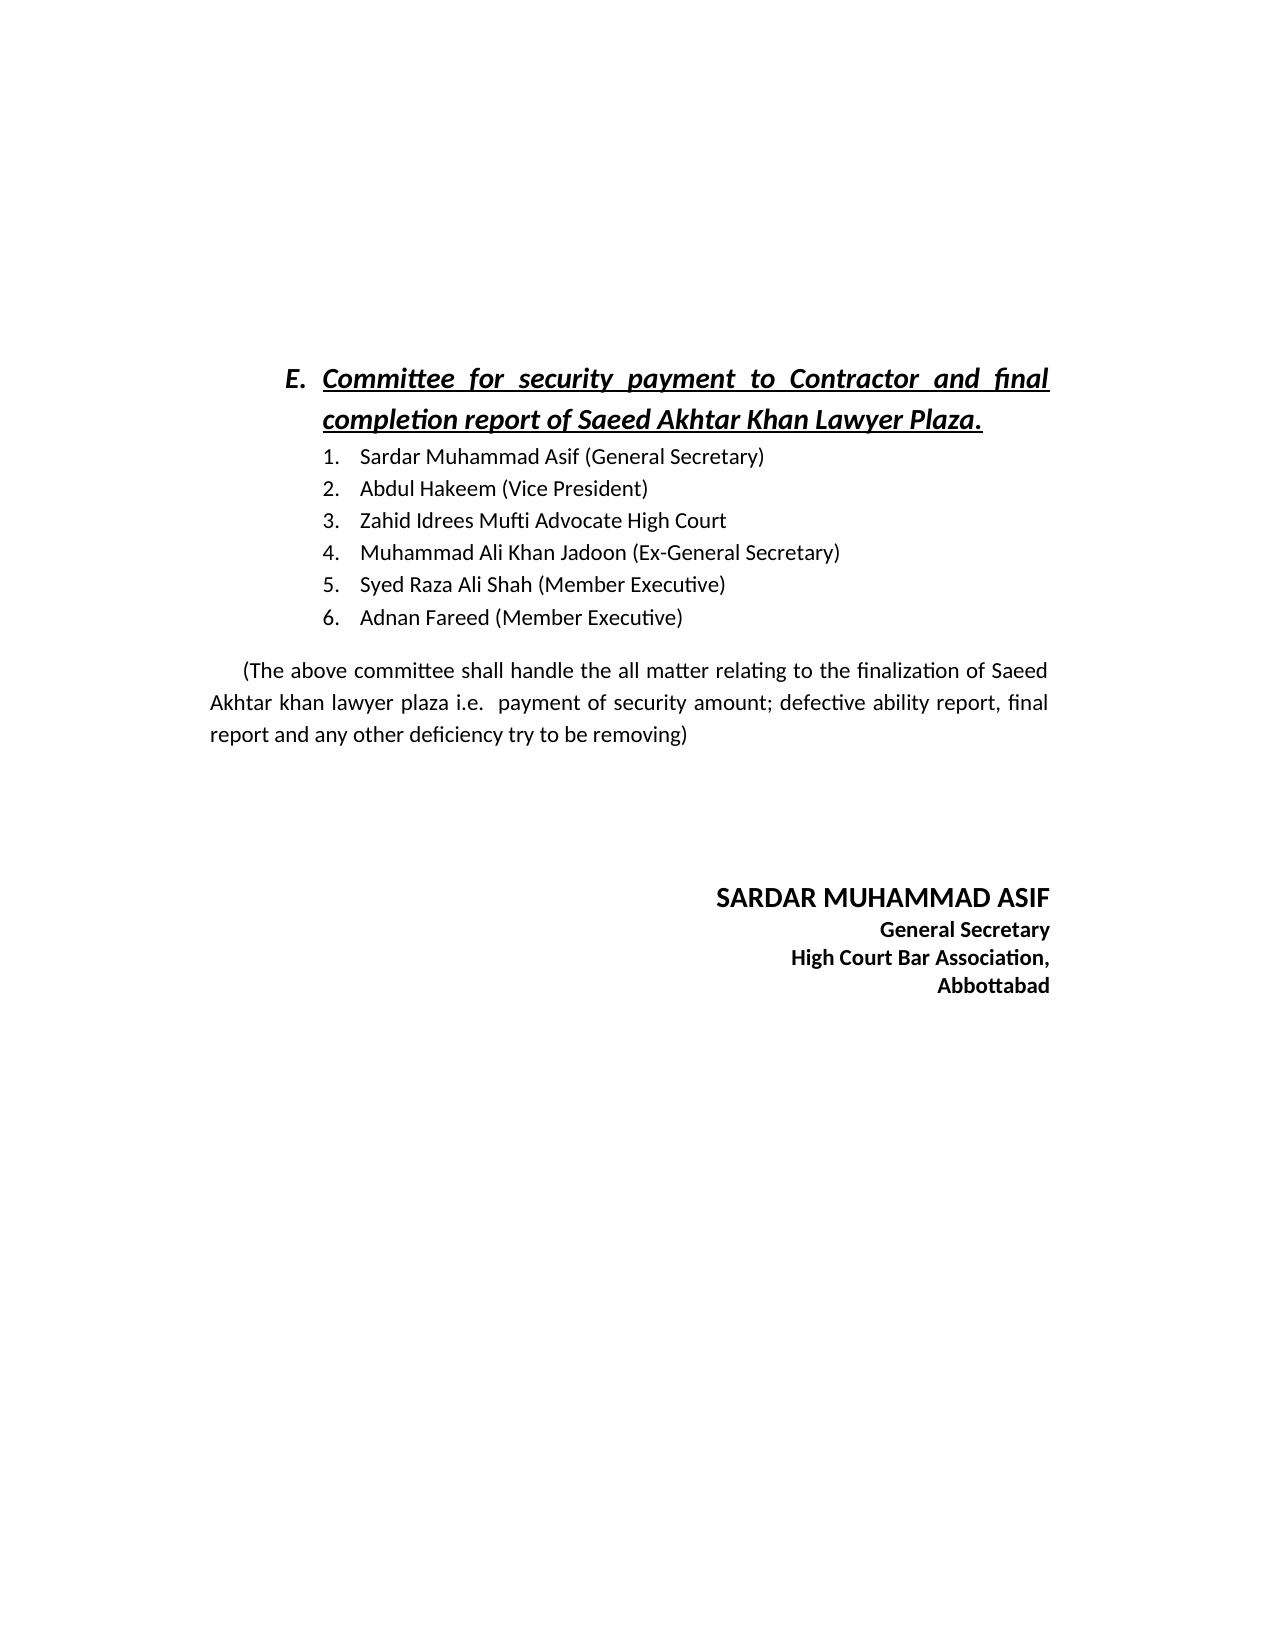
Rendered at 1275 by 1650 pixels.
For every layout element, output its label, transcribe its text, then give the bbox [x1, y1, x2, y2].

text Sardar Muhammad Asif [210, 879, 1050, 915]
list Sardar Muhammad Asif (General Secretary) [322, 442, 1050, 470]
list Committee for security payment to Contractor and final completion report of Saeed Akhtar Khan Lawyer Plaza. [285, 360, 1050, 437]
list Abdul Hakeem (Vice President) [322, 474, 1050, 502]
text High Court Bar Association, [210, 943, 1050, 971]
list Muhammad Ali Khan Jadoon (Ex-General Secretary) [322, 538, 1050, 566]
list Adnan Fareed (Member Executive) [322, 603, 1050, 631]
text General Secretary [210, 915, 1050, 943]
list Zahid Idrees Mufti Advocate High Court [322, 506, 1050, 534]
text (The above committee shall handle the all matter relating to the finalization of Saeed Akhtar khan lawyer plaza i.e. payment of security amount; defective ability report, final report and any other deficiency try to be removing) [210, 656, 1050, 748]
list Syed Raza Ali Shah (Member Executive) [322, 571, 1050, 599]
text Abbottabad [210, 971, 1050, 999]
